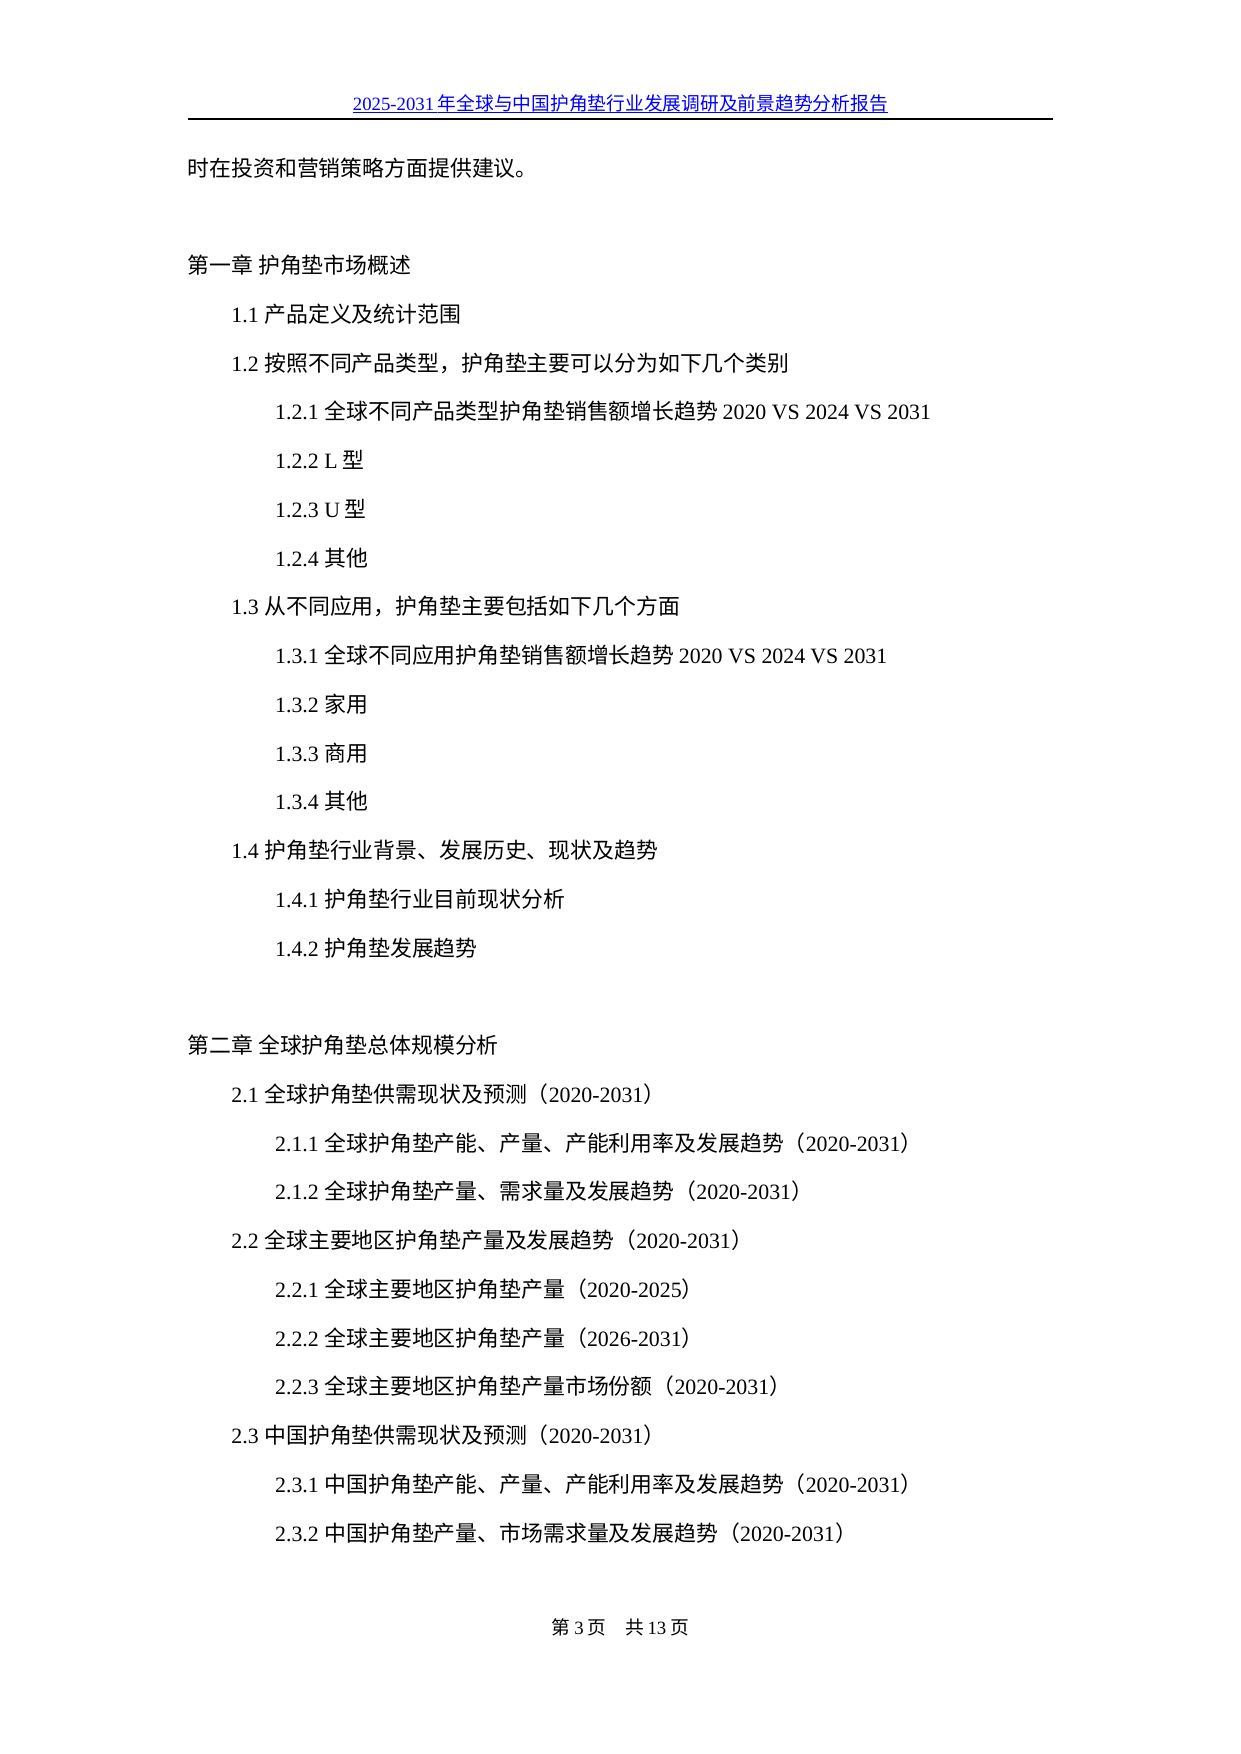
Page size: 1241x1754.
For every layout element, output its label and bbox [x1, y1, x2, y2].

text [187, 150, 1053, 1548]
